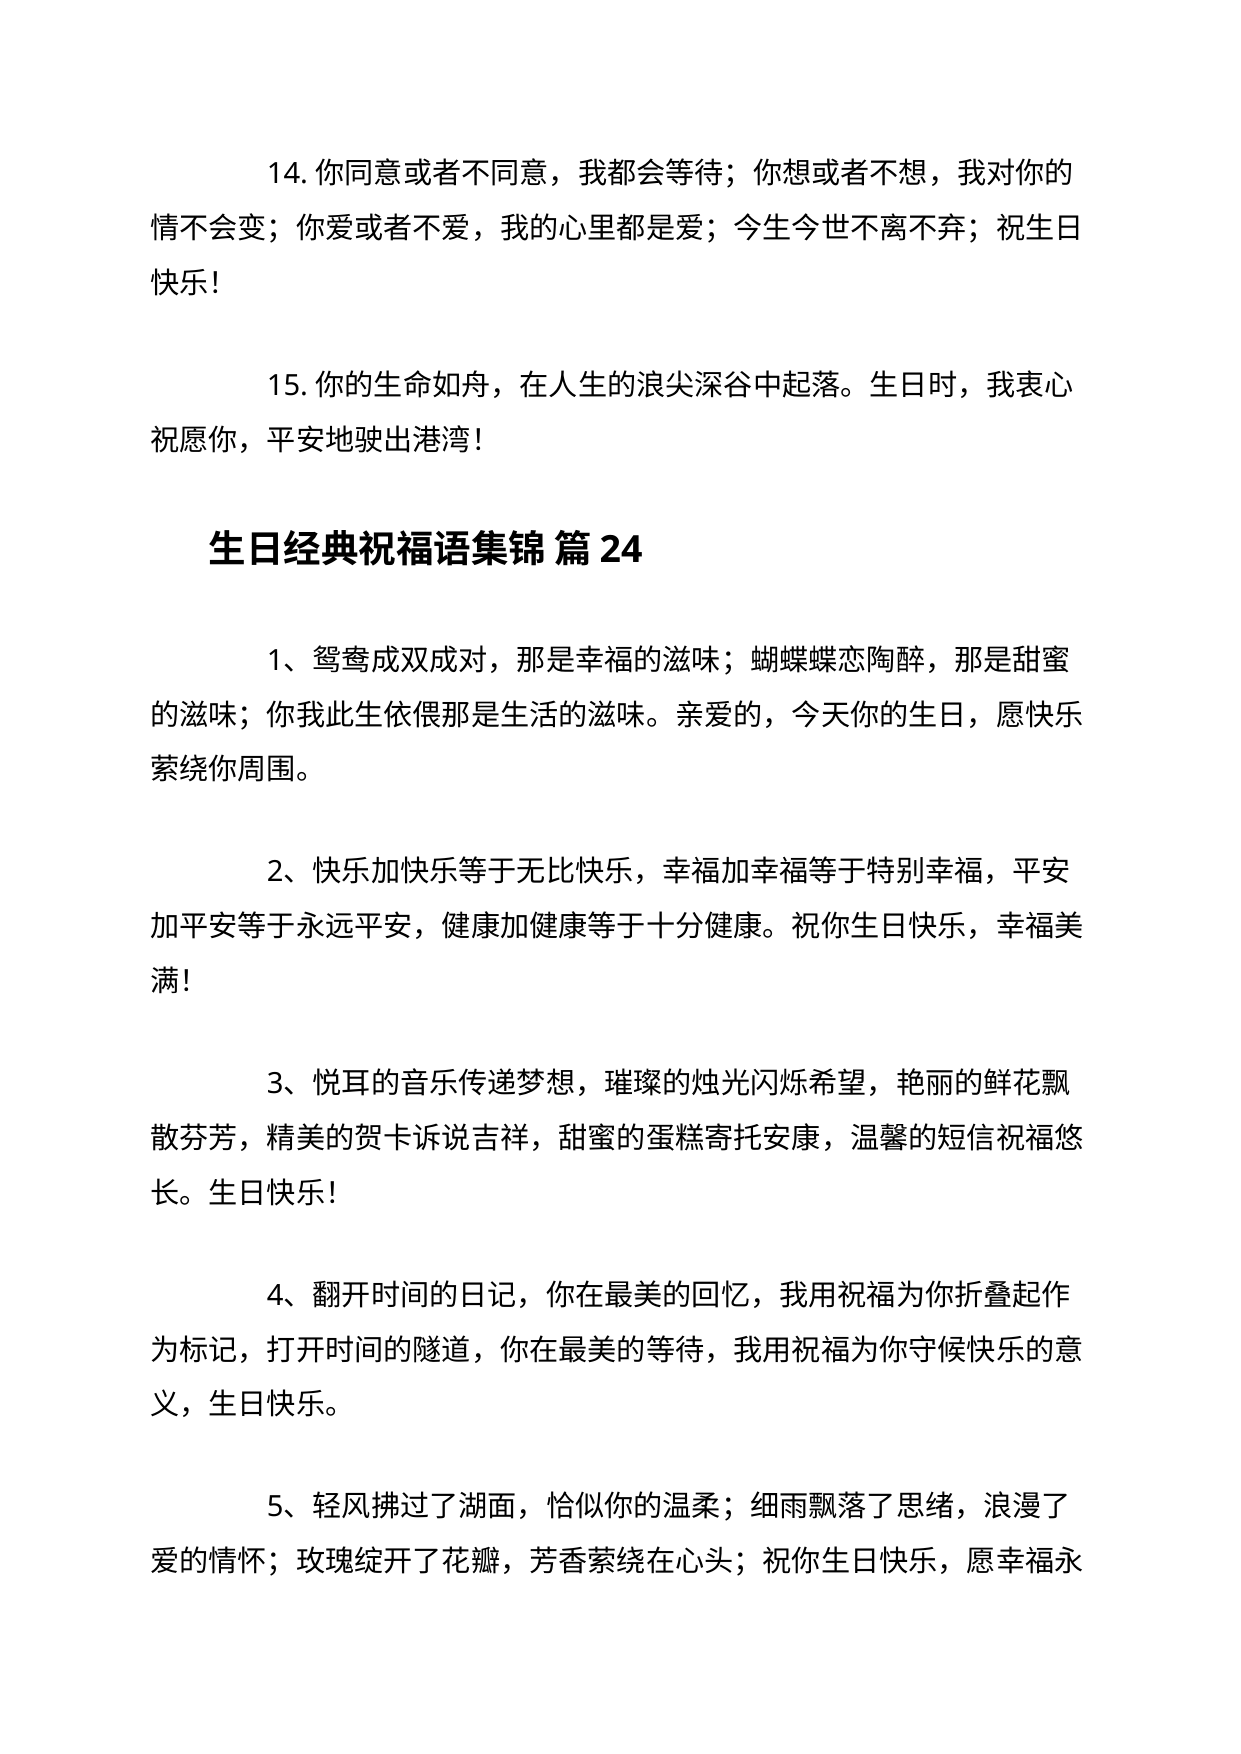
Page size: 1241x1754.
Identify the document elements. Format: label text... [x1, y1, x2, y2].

text 15. 你的生命如舟，在人生的浪尖深谷中起落。生日时，我衷心祝愿你，平安地驶出港湾！ [150, 362, 1090, 459]
text 生日经典祝福语集锦 篇24 [150, 518, 1090, 573]
text 1、鸳鸯成双成对，那是幸福的滋味；蝴蝶蝶恋陶醉，那是甜蜜的滋味；你我此生依偎那是生活的滋味。亲爱的，今天你的生日，愿快乐萦绕你周围。 [150, 636, 1090, 788]
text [150, 1483, 1090, 1580]
text 4、翻开时间的日记，你在最美的回忆，我用祝福为你折叠起作为标记，打开时间的隧道，你在最美的等待，我用祝福为你守候快乐的意义，生日快乐。 [150, 1271, 1090, 1423]
text 2、快乐加快乐等于无比快乐，幸福加幸福等于特别幸福，平安加平安等于永远平安，健康加健康等于十分健康。祝你生日快乐，幸福美满！ [150, 848, 1090, 1000]
text 14. 你同意或者不同意，我都会等待；你想或者不想，我对你的情不会变；你爱或者不爱，我的心里都是爱；今生今世不离不弃；祝生日快乐！ [150, 150, 1090, 302]
text 3、悦耳的音乐传递梦想，璀璨的烛光闪烁希望，艳丽的鲜花飘散芬芳，精美的贺卡诉说吉祥，甜蜜的蛋糕寄托安康，温馨的短信祝福悠长。生日快乐！ [150, 1059, 1090, 1212]
